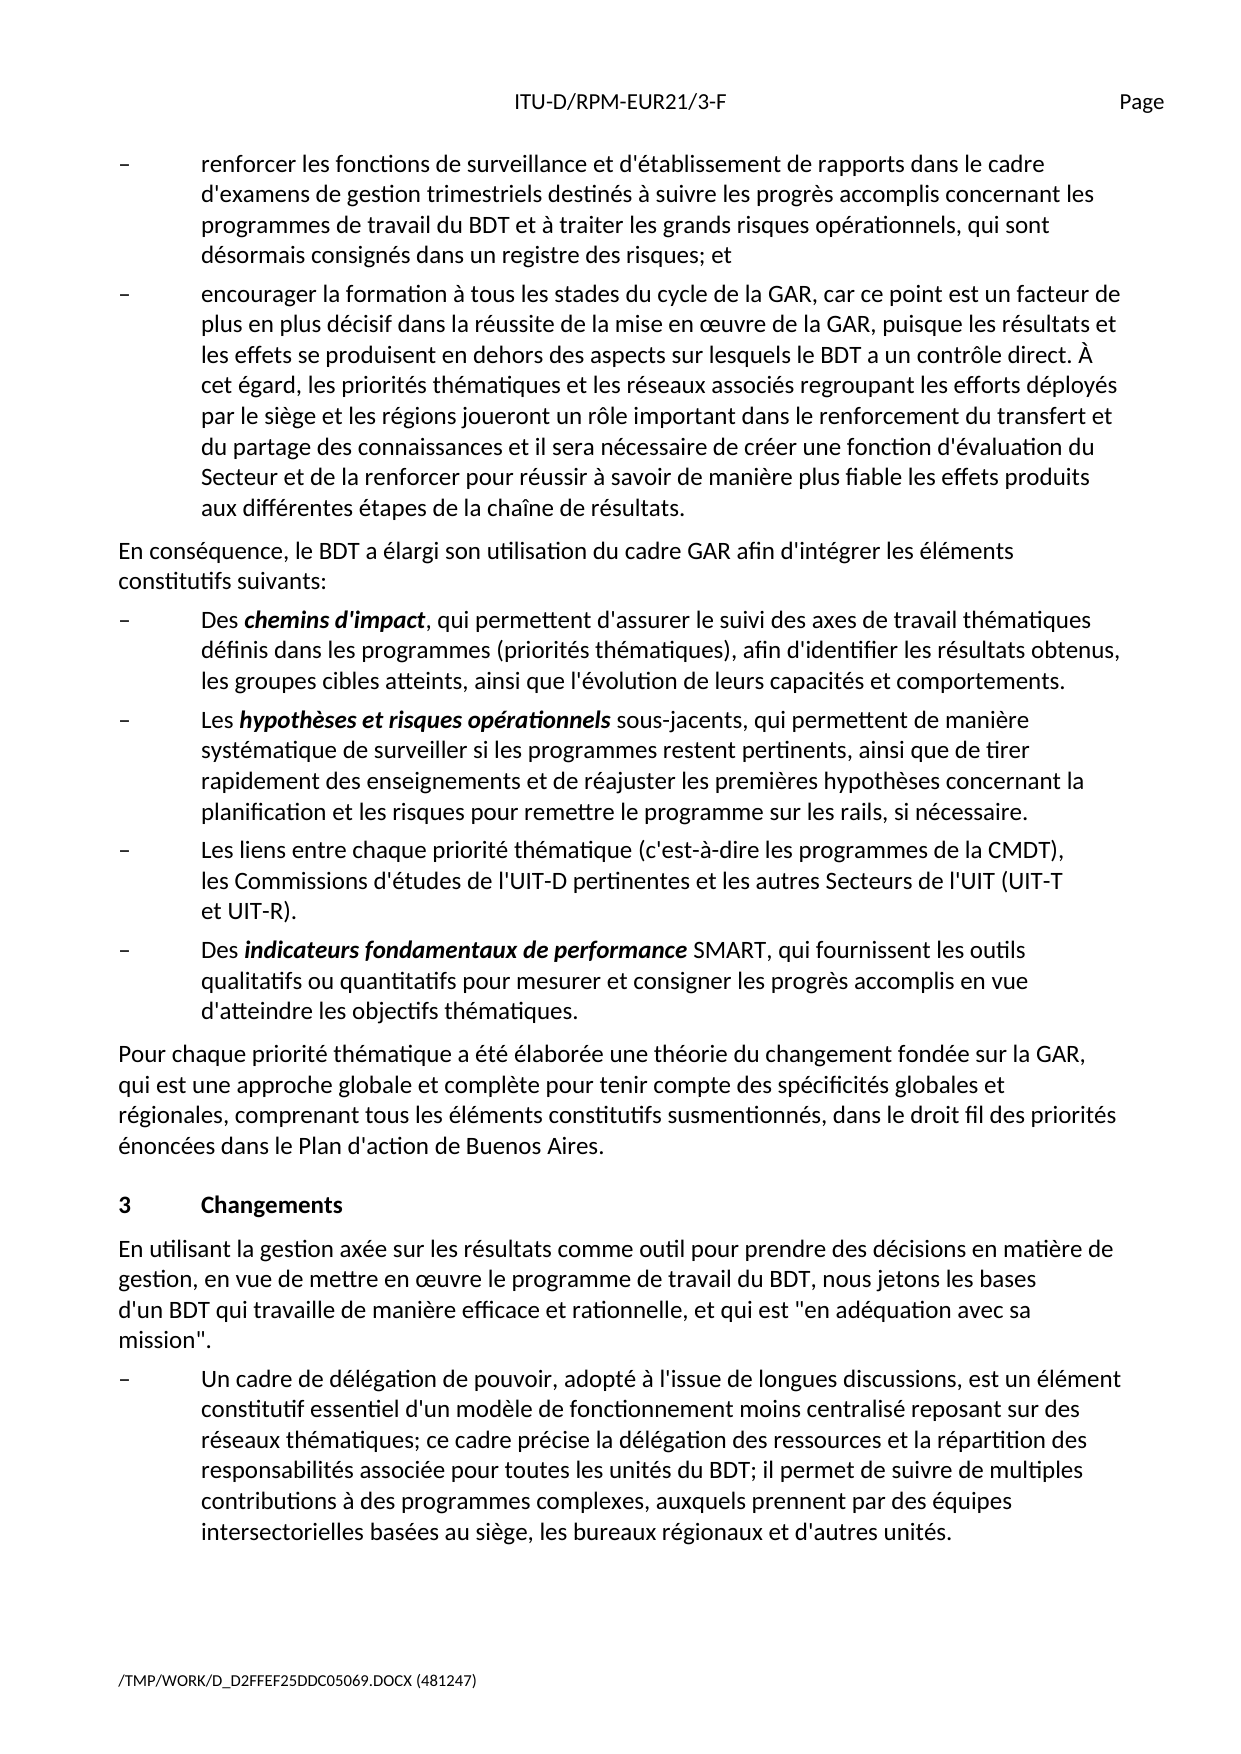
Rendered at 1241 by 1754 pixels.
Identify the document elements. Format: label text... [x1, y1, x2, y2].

text – encourager la formation à tous les stades du cycle de la GAR, car ce point est un facteur de plus en plus décisif dans la réussite de la mise en œuvre de la GAR, puisque les résultats et les effets se produisent en dehors des aspects sur lesquels le BDT a un contrôle direct. À cet égard, les priorités thématiques et les réseaux associés regroupant les efforts déployés par le siège et les régions joueront un rôle important dans le renforcement du transfert et du partage des connaissances et il sera nécessaire de créer une fonction d'évaluation du Secteur et de la renforcer pour réussir à savoir de manière plus fiable les effets produits aux différentes étapes de la chaîne de résultats. [118, 278, 1122, 522]
text – Les hypothèses et risques opérationnels sous-jacents, qui permettent de manière systématique de surveiller si les programmes restent pertinents, ainsi que de tirer rapidement des enseignements et de réajuster les premières hypothèses concernant la planification et les risques pour remettre le programme sur les rails, si nécessaire. [118, 704, 1122, 826]
text En conséquence, le BDT a élargi son utilisation du cadre GAR afin d'intégrer les éléments constitutifs suivants: [118, 535, 1122, 596]
text – Des indicateurs fondamentaux de performance SMART, qui fournissent les outils qualitatifs ou quantitatifs pour mesurer et consigner les progrès accomplis en vue d'atteindre les objectifs thématiques. [118, 934, 1122, 1026]
text – Des chemins d'impact, qui permettent d'assurer le suivi des axes de travail thématiques définis dans les programmes (priorités thématiques), afin d'identifier les résultats obtenus, les groupes cibles atteints, ainsi que l'évolution de leurs capacités et comportements. [118, 604, 1122, 696]
text – Les liens entre chaque priorité thématique (c'est-à-dire les programmes de la CMDT), les Commissions d'études de l'UIT-D pertinentes et les autres Secteurs de l'UIT (UIT-T et UIT-R). [118, 834, 1122, 926]
subtitle 3 Changements [118, 1190, 1122, 1220]
text En utilisant la gestion axée sur les résultats comme outil pour prendre des décisions en matière de gestion, en vue de mettre en œuvre le programme de travail du BDT, nous jetons les bases d'un BDT qui travaille de manière efficace et rationnelle, et qui est "en adéquation avec sa mission". [118, 1233, 1122, 1355]
text – Un cadre de délégation de pouvoir, adopté à l'issue de longues discussions, est un élément constitutif essentiel d'un modèle de fonctionnement moins centralisé reposant sur des réseaux thématiques; ce cadre précise la délégation des ressources et la répartition des responsabilités associée pour toutes les unités du BDT; il permet de suivre de multiples contributions à des programmes complexes, auxquels prennent par des équipes intersectorielles basées au siège, les bureaux régionaux et d'autres unités. [118, 1363, 1122, 1546]
text Pour chaque priorité thématique a été élaborée une théorie du changement fondée sur la GAR, qui est une approche globale et complète pour tenir compte des spécificités globales et régionales, comprenant tous les éléments constitutifs susmentionnés, dans le droit fil des priorités énoncées dans le Plan d'action de Buenos Aires. [118, 1038, 1122, 1161]
text – renforcer les fonctions de surveillance et d'établissement de rapports dans le cadre d'examens de gestion trimestriels destinés à suivre les progrès accomplis concernant les programmes de travail du BDT et à traiter les grands risques opérationnels, qui sont désormais consignés dans un registre des risques; et [118, 148, 1122, 270]
